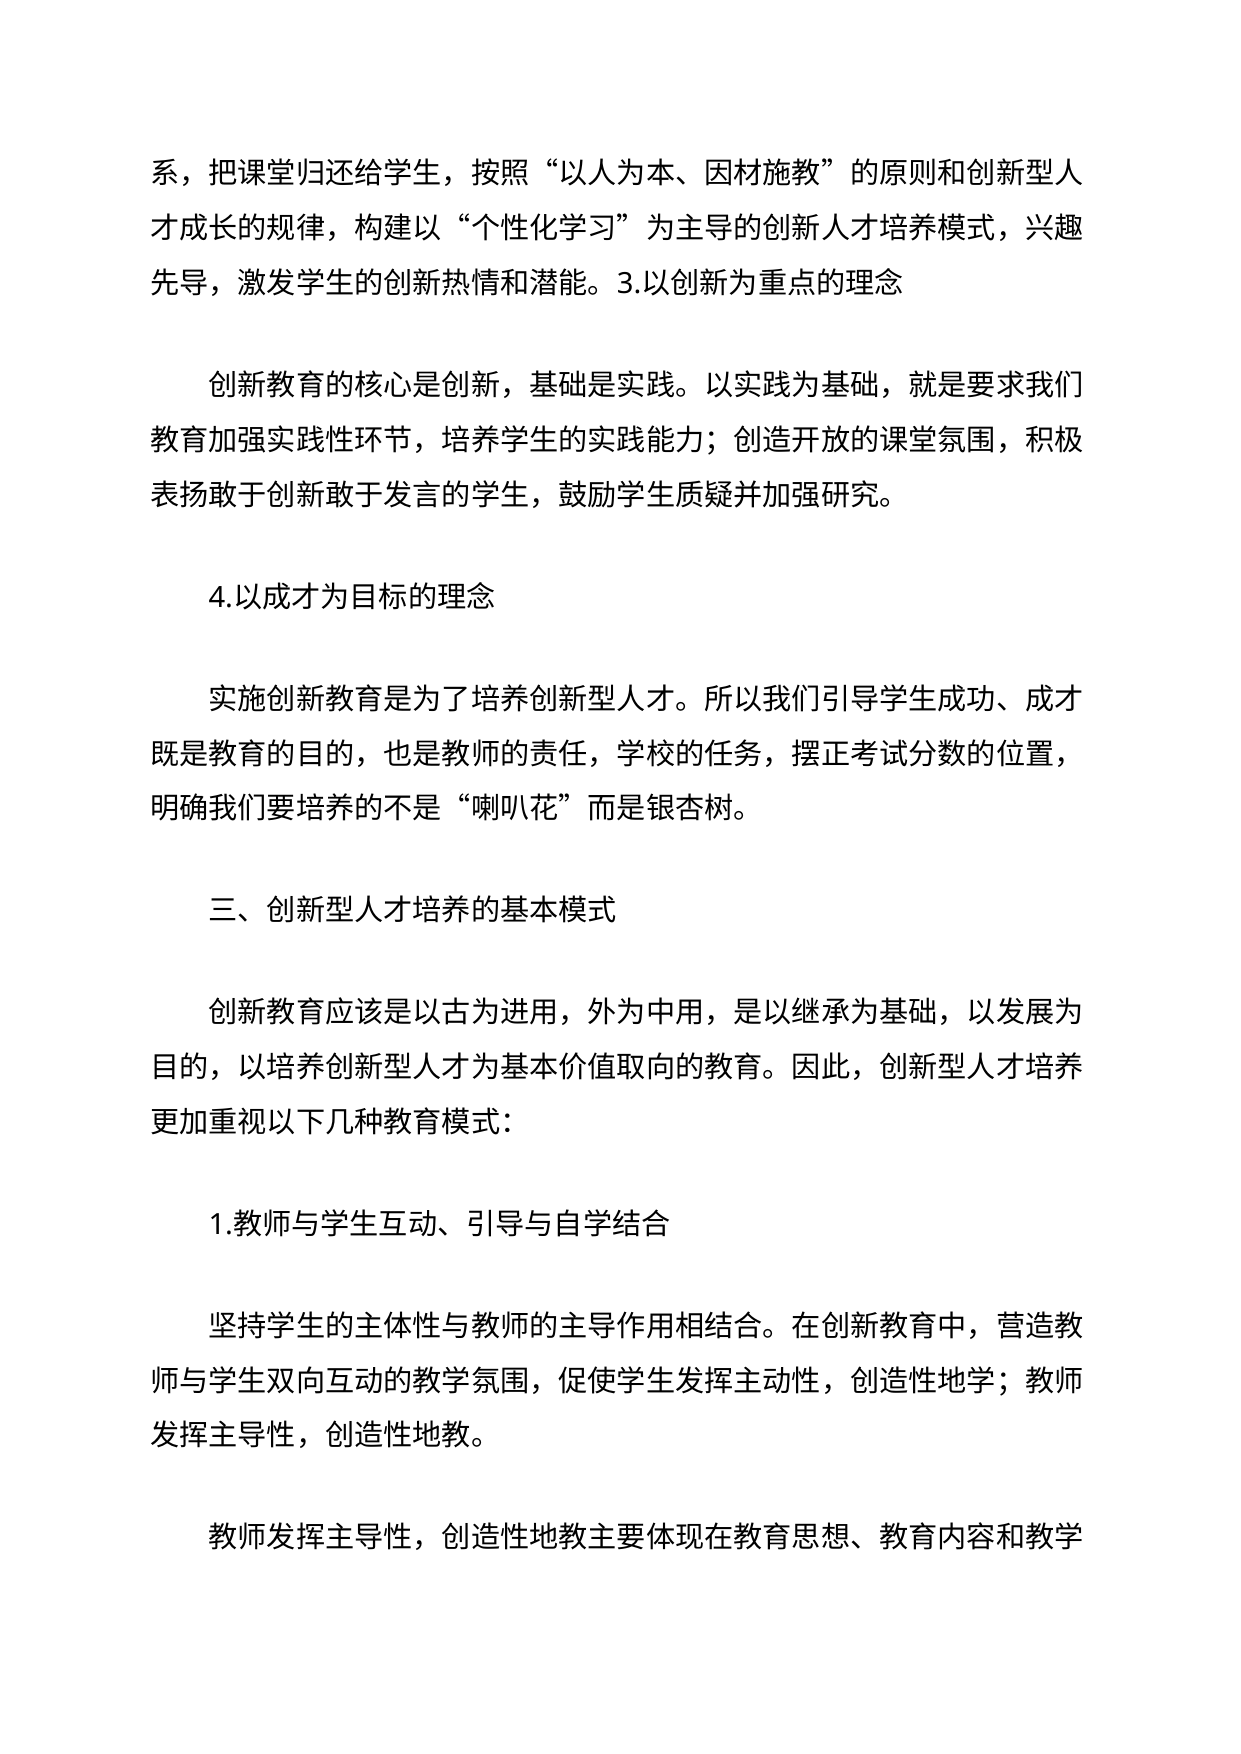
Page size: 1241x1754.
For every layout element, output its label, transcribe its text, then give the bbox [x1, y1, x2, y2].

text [150, 150, 1090, 302]
text 实施创新教育是为了培养创新型人才。所以我们引导学生成功、成才既是教育的目的，也是教师的责任，学校的任务，摆正考试分数的位置，明确我们要培养的不是“喇叭花”而是银杏树。 [150, 675, 1090, 827]
text 三、创新型人才培养的基本模式 [150, 887, 1090, 929]
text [150, 1514, 1090, 1556]
text 坚持学生的主体性与教师的主导作用相结合。在创新教育中，营造教师与学生双向互动的教学氛围，促使学生发挥主动性，创造性地学；教师发挥主导性，创造性地教。 [150, 1302, 1090, 1454]
text 1.教师与学生互动、引导与自学结合 [150, 1200, 1090, 1243]
text 创新教育的核心是创新，基础是实践。以实践为基础，就是要求我们教育加强实践性环节，培养学生的实践能力；创造开放的课堂氛围，积极表扬敢于创新敢于发言的学生，鼓励学生质疑并加强研究。 [150, 362, 1090, 514]
text 创新教育应该是以古为进用，外为中用，是以继承为基础，以发展为目的，以培养创新型人才为基本价值取向的教育。因此，创新型人才培养更加重视以下几种教育模式： [150, 989, 1090, 1141]
text 4.以成才为目标的理念 [150, 573, 1090, 616]
